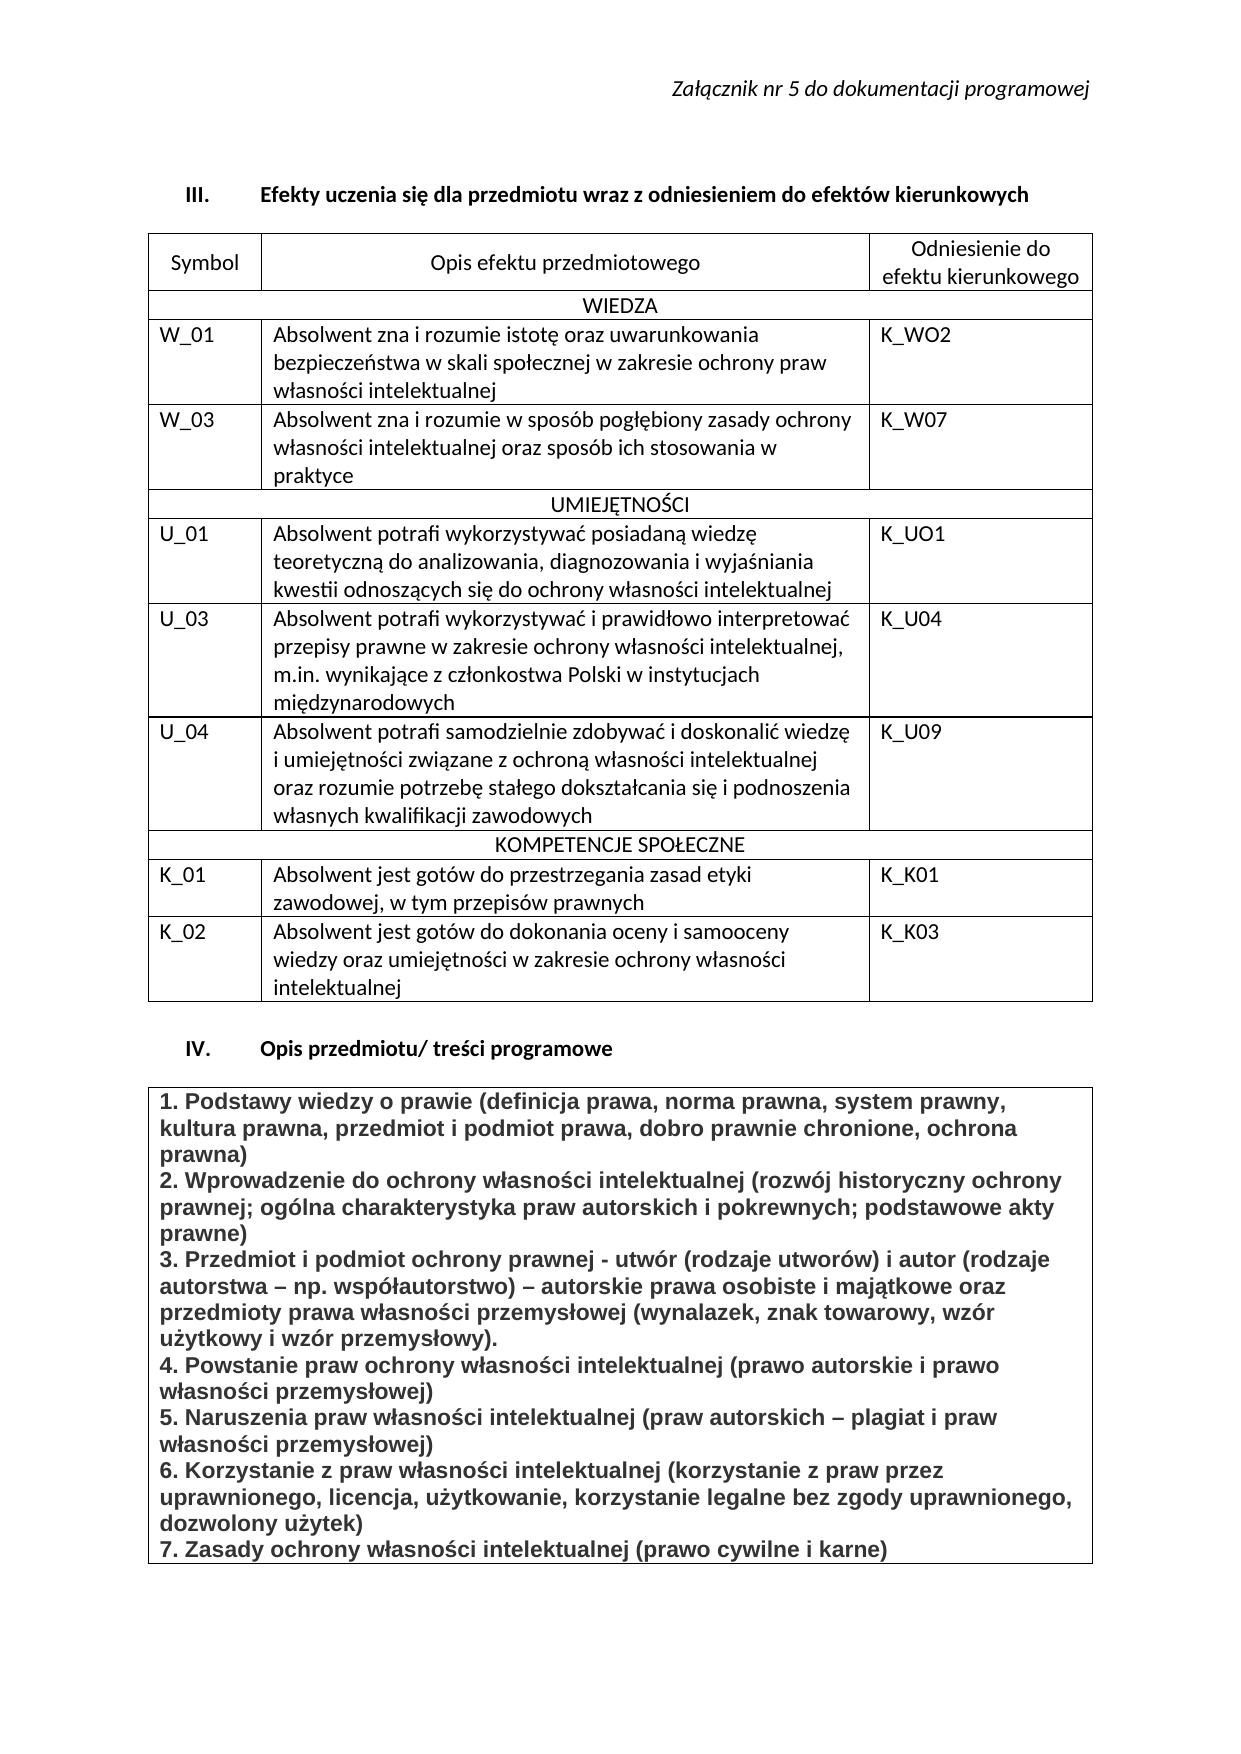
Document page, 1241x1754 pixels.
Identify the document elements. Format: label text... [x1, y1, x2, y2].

table_cell Absolwent jest gotów do dokonania oceny i samooceny wiedzy oraz umiejętności w zakresie ochrony własności intelektualnej [262, 917, 869, 1001]
table_cell W_03 [149, 405, 261, 489]
table_cell K_WO2 [870, 320, 1092, 404]
table_cell W_01 [149, 320, 261, 404]
table_header Opis efektu przedmiotowego [262, 234, 869, 290]
table_cell U_01 [149, 519, 261, 603]
table_header Odniesienie do efektu kierunkowego [870, 234, 1092, 290]
table_cell U_04 [149, 718, 261, 829]
table_cell Absolwent zna i rozumie w sposób pogłębiony zasady ochrony własności intelektualnej oraz sposób ich stosowania w praktyce [262, 405, 869, 489]
table_cell Absolwent potrafi wykorzystywać posiadaną wiedzę teoretyczną do analizowania, diagnozowania i wyjaśniania kwestii odnoszących się do ochrony własności intelektualnej [262, 519, 869, 603]
table_cell K_W07 [870, 405, 1092, 489]
table_cell K_02 [149, 917, 261, 1001]
table_cell U_03 [149, 604, 261, 716]
list Opis przedmiotu/ treści programowe [185, 1034, 1093, 1062]
table_cell UMIEJĘTNOŚCI [149, 490, 1092, 518]
list Efekty uczenia się dla przedmiotu wraz z odniesieniem do efektów kierunkowych [185, 180, 1093, 208]
table_cell Absolwent jest gotów do przestrzegania zasad etyki zawodowej, w tym przepisów prawnych [262, 860, 869, 916]
table_cell K_U09 [870, 718, 1092, 829]
table_cell KOMPETENCJE SPOŁECZNE [149, 831, 1092, 859]
table_cell Absolwent zna i rozumie istotę oraz uwarunkowania bezpieczeństwa w skali społecznej w zakresie ochrony praw własności intelektualnej [262, 320, 869, 404]
table_cell K_K03 [870, 917, 1092, 1001]
table_header Symbol [149, 234, 261, 290]
table_cell Absolwent potrafi samodzielnie zdobywać i doskonalić wiedzę i umiejętności związane z ochroną własności intelektualnej oraz rozumie potrzebę stałego dokształcania się i podnoszenia własnych kwalifikacji zawodowych [262, 718, 869, 829]
table_cell WIEDZA [149, 291, 1092, 319]
table_cell K_K01 [870, 860, 1092, 916]
table_cell K_01 [149, 860, 261, 916]
table_cell Absolwent potrafi wykorzystywać i prawidłowo interpretować przepisy prawne w zakresie ochrony własności intelektualnej, m.in. wynikające z członkostwa Polski w instytucjach międzynarodowych [262, 604, 869, 716]
table_cell K_U04 [870, 604, 1092, 716]
table_cell K_UO1 [870, 519, 1092, 603]
table_header 1. Podstawy wiedzy o prawie (definicja prawa, norma prawna, system prawny, kultura prawna, przedmiot i podmiot prawa, dobro prawnie chronione, ochrona prawna) 2. Wprowadzenie do ochrony własności intelektualnej (rozwój historyczny ochrony prawnej; ogólna charakterystyka praw autorskich i pokrewnych; podstawowe akty prawne) 3. Przedmiot i podmiot ochrony prawnej - utwór (rodzaje utworów) i autor (rodzaje autorstwa – np. współautorstwo) – autorskie prawa osobiste i majątkowe oraz przedmioty prawa własności przemysłowej (wynalazek, znak towarowy, wzór użytkowy i wzór przemysłowy). 4. Powstanie praw ochrony własności intelektualnej (prawo autorskie i prawo własności przemysłowej) 5. Naruszenia praw własności intelektualnej (praw autorskich – plagiat i praw własności przemysłowej) 6. Korzystanie z praw własności intelektualnej (korzystanie z praw przez uprawnionego, licencja, użytkowanie, korzystanie legalne bez zgody uprawnionego, dozwolony użytek) 7. Zasady ochrony własności intelektualnej (prawo cywilne i karne) [149, 1088, 1092, 1562]
